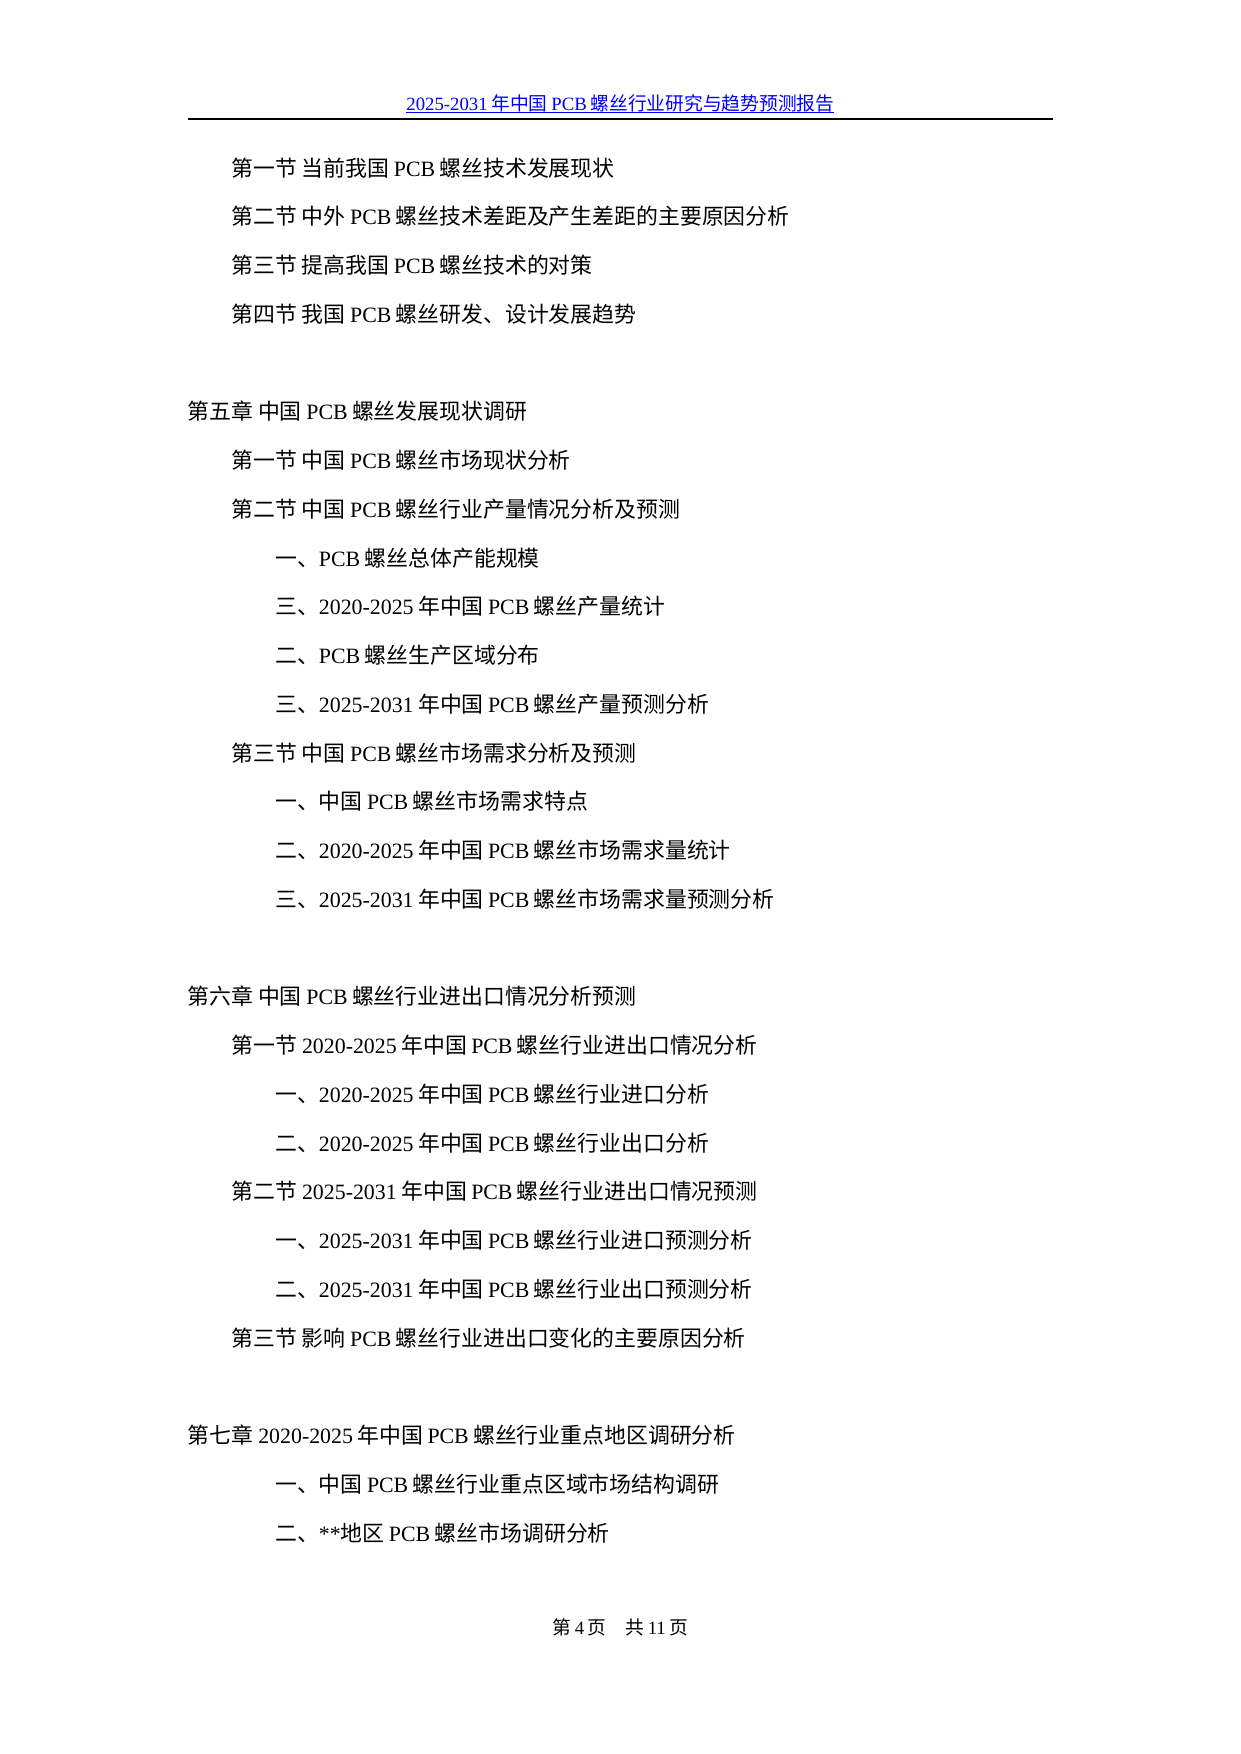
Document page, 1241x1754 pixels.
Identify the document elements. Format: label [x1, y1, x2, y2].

text [187, 150, 1053, 1548]
